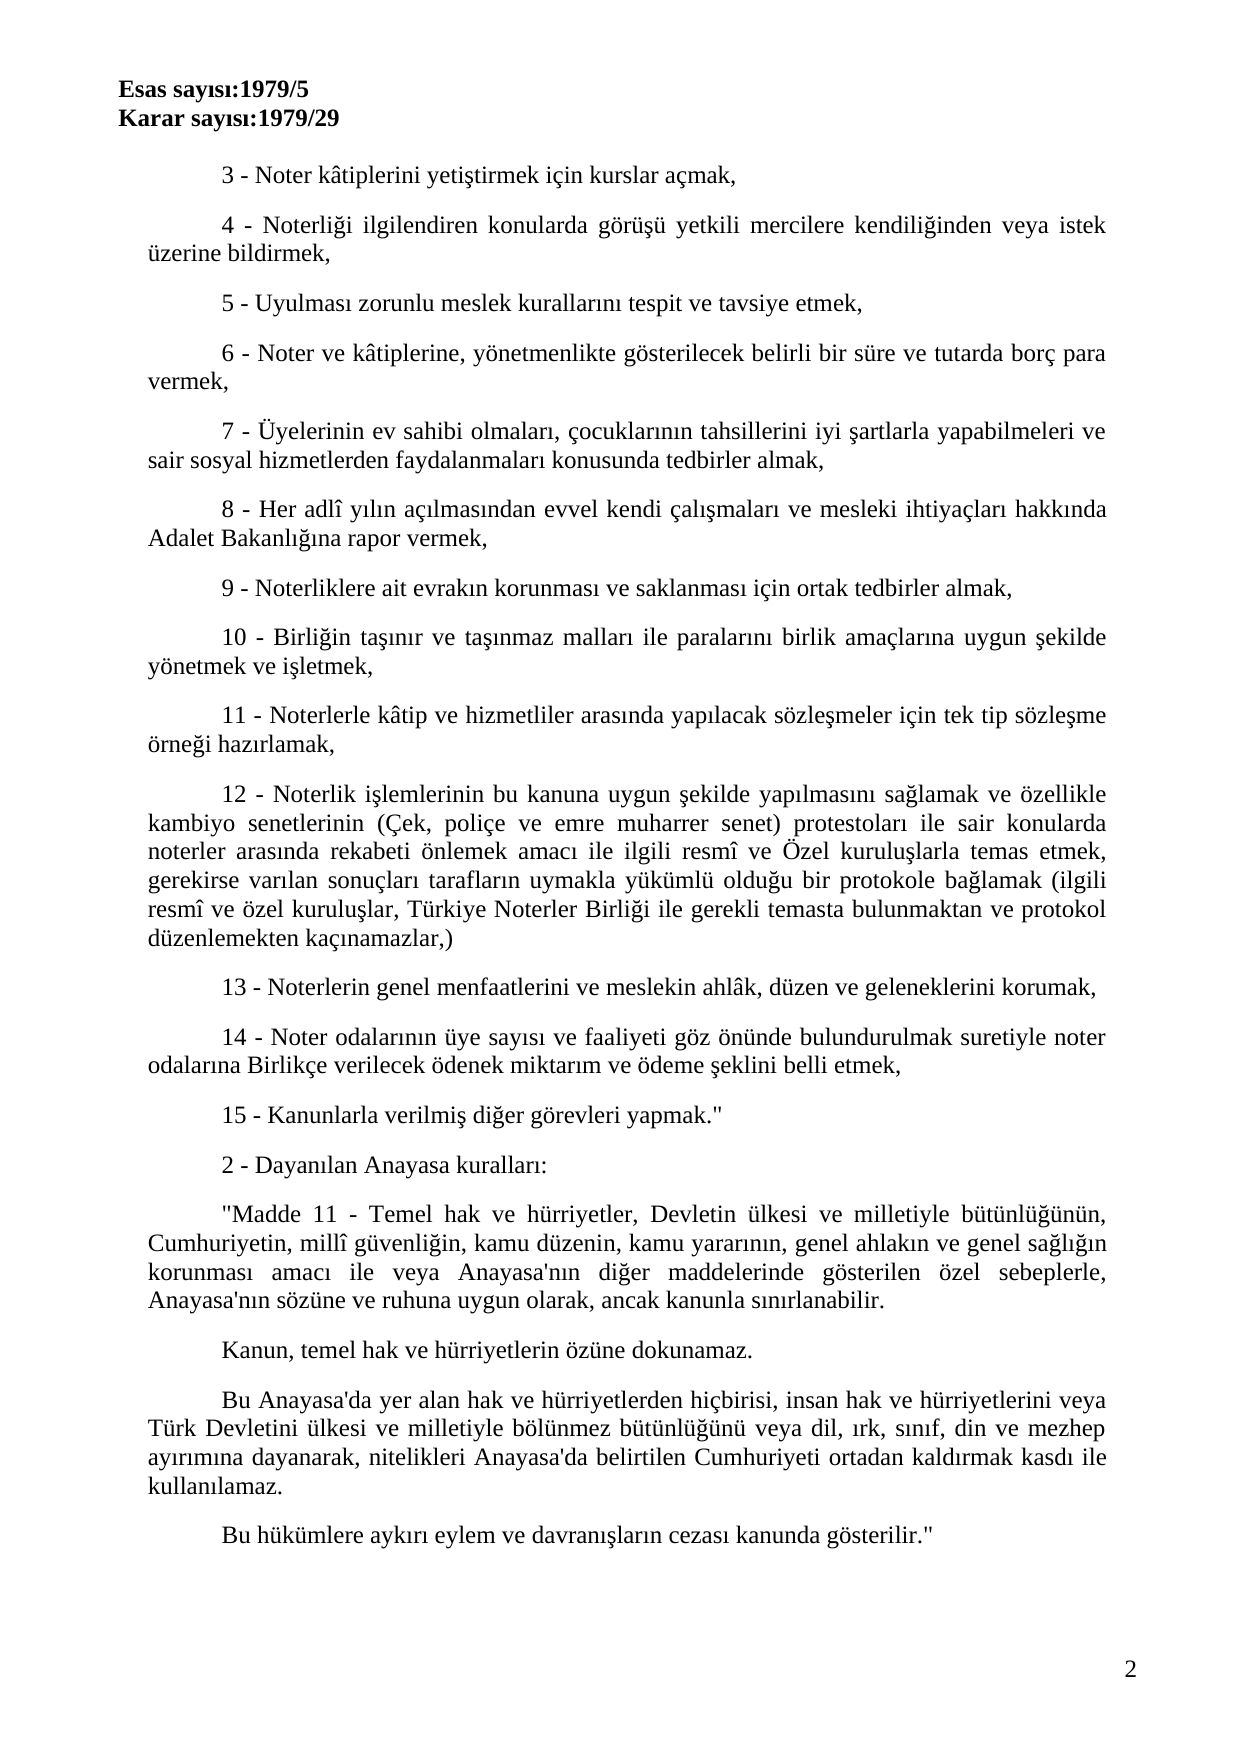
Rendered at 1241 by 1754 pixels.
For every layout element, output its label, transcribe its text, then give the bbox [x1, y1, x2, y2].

text 10 - Birliğin taşınır ve taşınmaz malları ile paralarını birlik amaçlarına uygun şekilde yönetmek ve işletmek, [148, 622, 1107, 680]
text 8 - Her adlî yılın açılmasından evvel kendi çalışmaları ve mesleki ihtiyaçları hakkında Adalet Bakanlığına rapor vermek, [148, 494, 1107, 552]
text Kanun, temel hak ve hürriyetlerin özüne dokunamaz. [148, 1335, 1107, 1364]
text "Madde 11 - Temel hak ve hürriyetler, Devletin ülkesi ve milletiyle bütünlüğünün, Cumhuriyetin, millî güvenliğin, kamu düzenin, kamu yararının, genel ahlakın ve genel sağlığın korunması amacı ile veya Anayasa'nın diğer maddelerinde gösterilen özel sebeplerle, Anayasa'nın sözüne ve ruhuna uygun olarak, ancak kanunla sınırlanabilir. [148, 1199, 1107, 1314]
text 13 - Noterlerin genel menfaatlerini ve meslekin ahlâk, düzen ve geleneklerini korumak, [148, 972, 1107, 1001]
text 15 - Kanunlarla verilmiş diğer görevleri yapmak." [148, 1100, 1107, 1129]
text 7 - Üyelerinin ev sahibi olmaları, çocuklarının tahsillerini iyi şartlarla yapabilmeleri ve sair sosyal hizmetlerden faydalanmaları konusunda tedbirler almak, [148, 416, 1107, 473]
text 9 - Noterliklere ait evrakın korunması ve saklanması için ortak tedbirler almak, [148, 573, 1107, 601]
text 12 - Noterlik işlemlerinin bu kanuna uygun şekilde yapılmasını sağlamak ve özellikle kambiyo senetlerinin (Çek, poliçe ve emre muharrer senet) protestoları ile sair konularda noterler arasında rekabeti önlemek amacı ile ilgili resmî ve Özel kuruluşlarla temas etmek, gerekirse varılan sonuçları tarafların uymakla yükümlü olduğu bir protokole bağlamak (ilgili resmî ve özel kuruluşlar, Türkiye Noterler Birliği ile gerekli temasta bulunmaktan ve protokol düzenlemekten kaçınamazlar,) [148, 779, 1107, 951]
text Bu hükümlere aykırı eylem ve davranışların cezası kanunda gösterilir." [148, 1521, 1107, 1549]
text 5 - Uyulması zorunlu meslek kurallarını tespit ve tavsiye etmek, [148, 288, 1107, 317]
text 4 - Noterliği ilgilendiren konularda görüşü yetkili mercilere kendiliğinden veya istek üzerine bildirmek, [148, 210, 1107, 267]
text 2 - Dayanılan Anayasa kuralları: [148, 1150, 1107, 1178]
text Bu Anayasa'da yer alan hak ve hürriyetlerden hiçbirisi, insan hak ve hürriyetlerini veya Türk Devletini ülkesi ve milletiyle bölünmez bütünlüğünü veya dil, ırk, sınıf, din ve mezhep ayırımına dayanarak, nitelikleri Anayasa'da belirtilen Cumhuriyeti ortadan kaldırmak kasdı ile kullanılamaz. [148, 1385, 1107, 1500]
text 3 - Noter kâtiplerini yetiştirmek için kurslar açmak, [148, 160, 1107, 189]
text 6 - Noter ve kâtiplerine, yönetmenlikte gösterilecek belirli bir süre ve tutarda borç para vermek, [148, 338, 1107, 395]
text 11 - Noterlerle kâtip ve hizmetliler arasında yapılacak sözleşmeler için tek tip sözleşme örneği hazırlamak, [148, 701, 1107, 758]
text 14 - Noter odalarının üye sayısı ve faaliyeti göz önünde bulundurulmak suretiyle noter odalarına Birlikçe verilecek ödenek miktarım ve ödeme şeklini belli etmek, [148, 1022, 1107, 1079]
